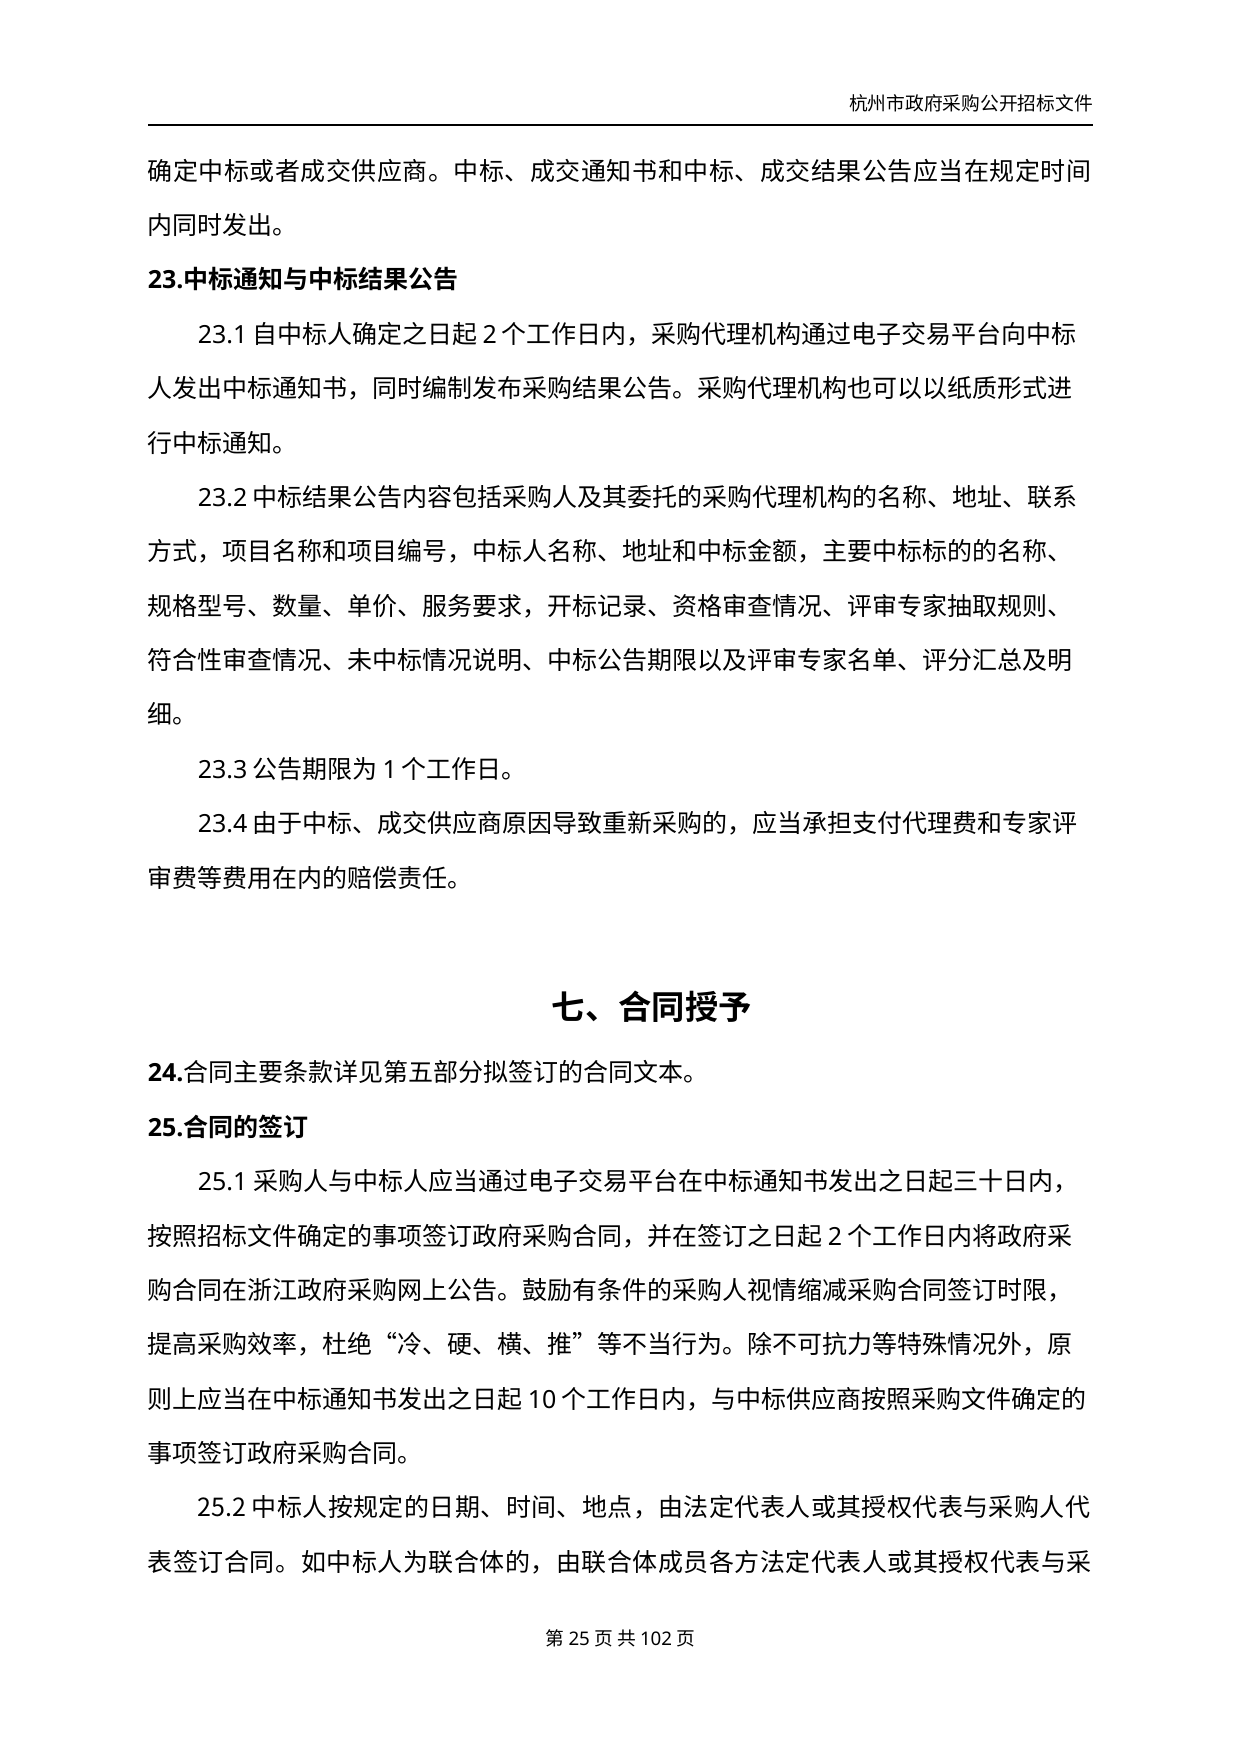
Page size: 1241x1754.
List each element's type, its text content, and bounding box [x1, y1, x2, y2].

text 24.合同主要条款详见第五部分拟签订的合同文本。 [148, 1053, 1093, 1089]
text 23.中标通知与中标结果公告 [148, 260, 1093, 296]
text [148, 151, 1093, 242]
text 23.2中标结果公告内容包括采购人及其委托的采购代理机构的名称、地址、联系方式，项目名称和项目编号，中标人名称、地址和中标金额，主要中标标的的名称、规格型号、数量、单价、服务要求，开标记录、资格审查情况、评审专家抽取规则、符合性审查情况、未中标情况说明、中标公告期限以及评审专家名单、评分汇总及明细。 [148, 477, 1093, 731]
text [148, 1488, 1093, 1578]
text 23.4由于中标、成交供应商原因导致重新采购的，应当承担支付代理费和专家评审费等费用在内的赔偿责任。 [148, 804, 1093, 894]
text 23.3公告期限为1个工作日。 [148, 749, 1093, 786]
text 七、合同授予 [160, 981, 1093, 1029]
text 25.1 采购人与中标人应当通过电子交易平台在中标通知书发出之日起三十日内，按照招标文件确定的事项签订政府采购合同，并在签订之日起2个工作日内将政府采购合同在浙江政府采购网上公告。鼓励有条件的采购人视情缩减采购合同签订时限，提高采购效率，杜绝“冷、硬、横、推”等不当行为。除不可抗力等特殊情况外，原则上应当在中标通知书发出之日起10个工作日内，与中标供应商按照采购文件确定的事项签订政府采购合同。 [148, 1162, 1093, 1470]
text 25.合同的签订 [148, 1107, 1093, 1143]
text 23.1自中标人确定之日起2个工作日内，采购代理机构通过电子交易平台向中标人发出中标通知书，同时编制发布采购结果公告。采购代理机构也可以以纸质形式进行中标通知。 [148, 314, 1093, 459]
